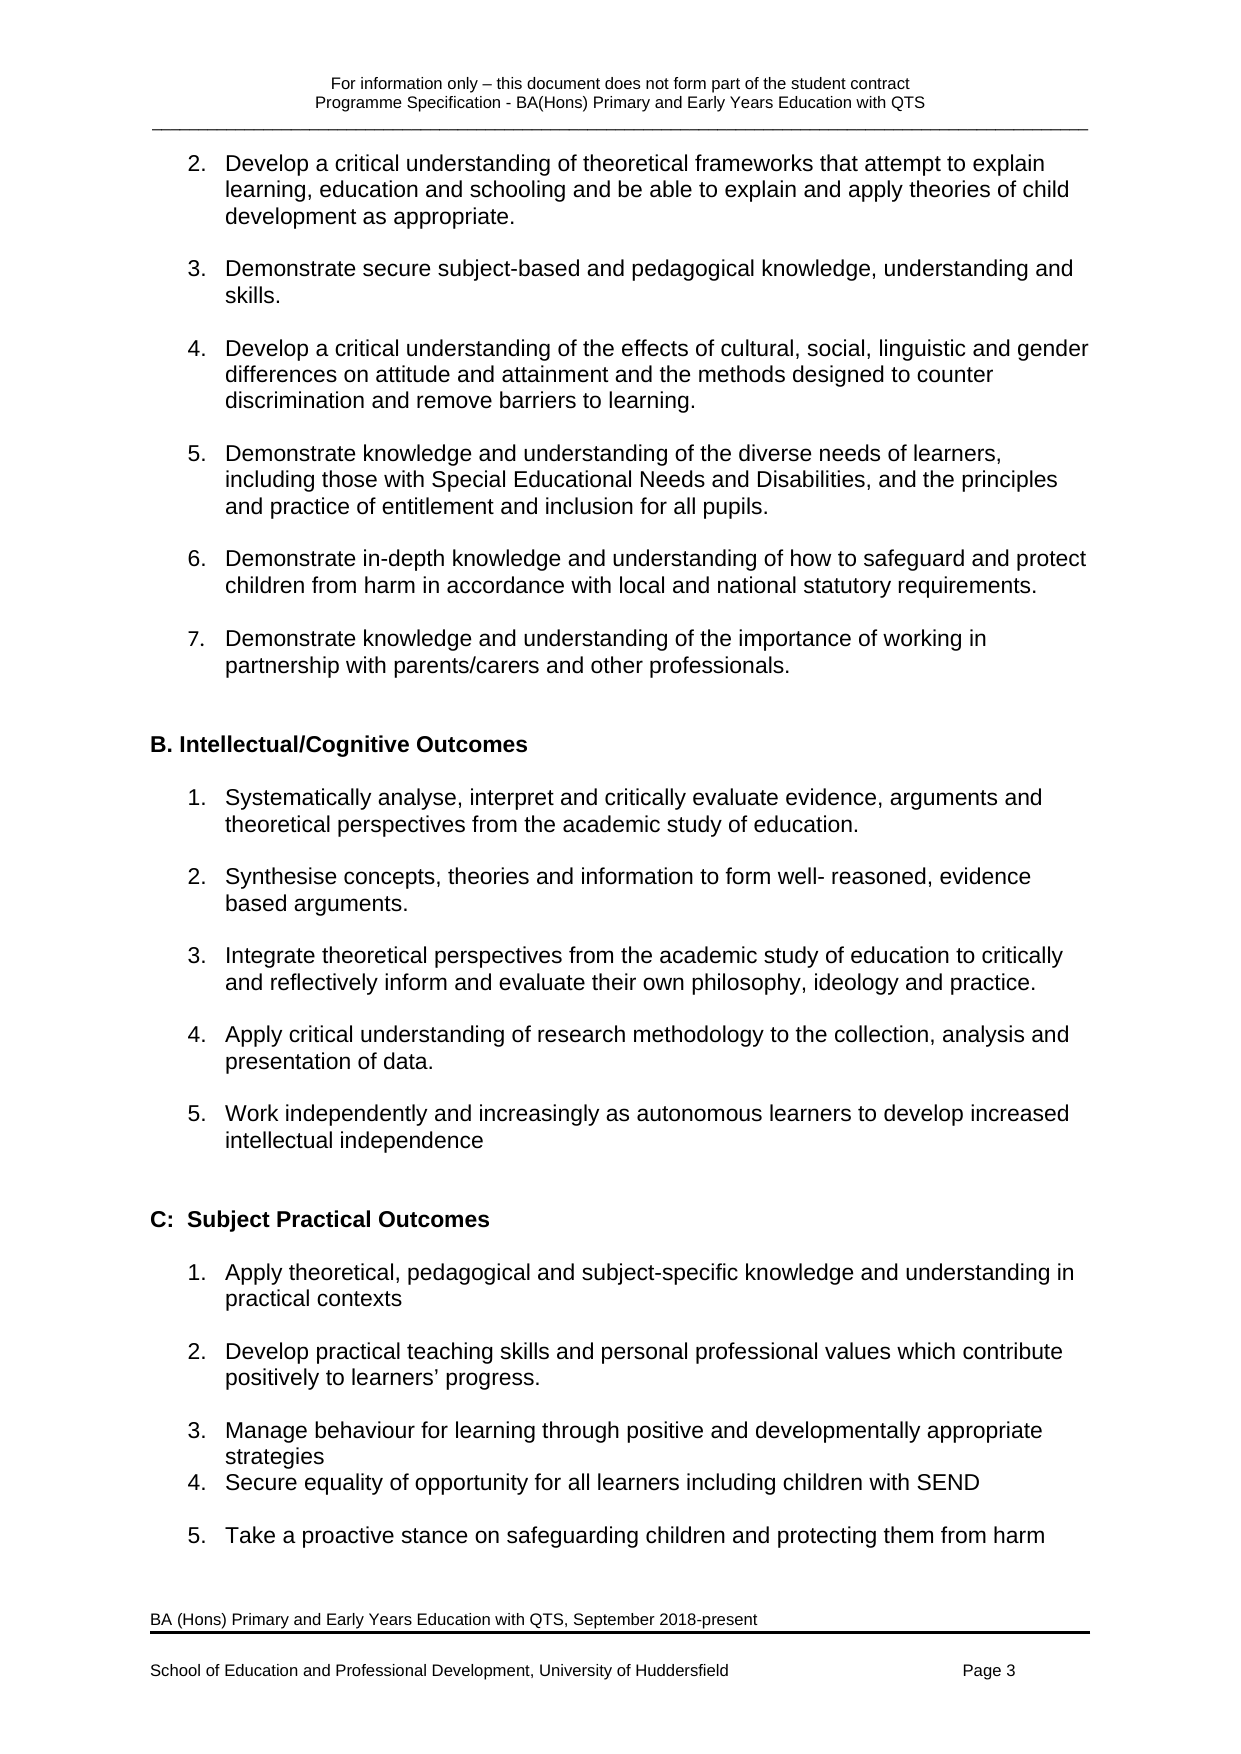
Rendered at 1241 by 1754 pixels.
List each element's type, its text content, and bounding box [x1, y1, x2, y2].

text C: Subject Practical Outcomes [150, 1206, 1090, 1232]
list Demonstrate knowledge and understanding of the importance of working in partnership with parents/carers and other professionals. [187, 624, 1090, 679]
list Take a proactive stance on safeguarding children and protecting them from harm [187, 1522, 1090, 1548]
list Work independently and increasingly as autonomous learners to develop increased intellectual independence [187, 1100, 1090, 1153]
text B. Intellectual/Cognitive Outcomes [150, 731, 1090, 758]
list Integrate theoretical perspectives from the academic study of education to critically and reflectively inform and evaluate their own philosophy, ideology and practice. [187, 942, 1090, 995]
list Apply theoretical, pedagogical and subject-specific knowledge and understanding in practical contexts [187, 1258, 1090, 1311]
list Synthesise concepts, theories and information to form well- reasoned, evidence based arguments. [187, 863, 1090, 916]
list Systematically analyse, interpret and critically evaluate evidence, arguments and theoretical perspectives from the academic study of education. [187, 784, 1090, 837]
list Develop practical teaching skills and personal professional values which contribute positively to learners’ progress. [187, 1338, 1090, 1390]
list Manage behaviour for learning through positive and developmentally appropriate strategies [187, 1417, 1090, 1469]
list Develop a critical understanding of the effects of cultural, social, linguistic and gender differences on attitude and attainment and the methods designed to counter discrimination and remove barriers to learning. [187, 334, 1090, 413]
list Apply critical understanding of research methodology to the collection, analysis and presentation of data. [187, 1021, 1090, 1074]
list Demonstrate secure subject-based and pedagogical knowledge, understanding and skills. [187, 255, 1090, 308]
list Develop a critical understanding of theoretical frameworks that attempt to explain learning, education and schooling and be able to explain and apply theories of child development as appropriate. [187, 150, 1090, 229]
list Demonstrate knowledge and understanding of the diverse needs of learners, including those with Special Educational Needs and Disabilities, and the principles and practice of entitlement and inclusion for all pupils. [187, 440, 1090, 519]
list Secure equality of opportunity for all learners including children with SEND [187, 1469, 1090, 1496]
list Demonstrate in-depth knowledge and understanding of how to safeguard and protect children from harm in accordance with local and national statutory requirements. [187, 545, 1090, 598]
